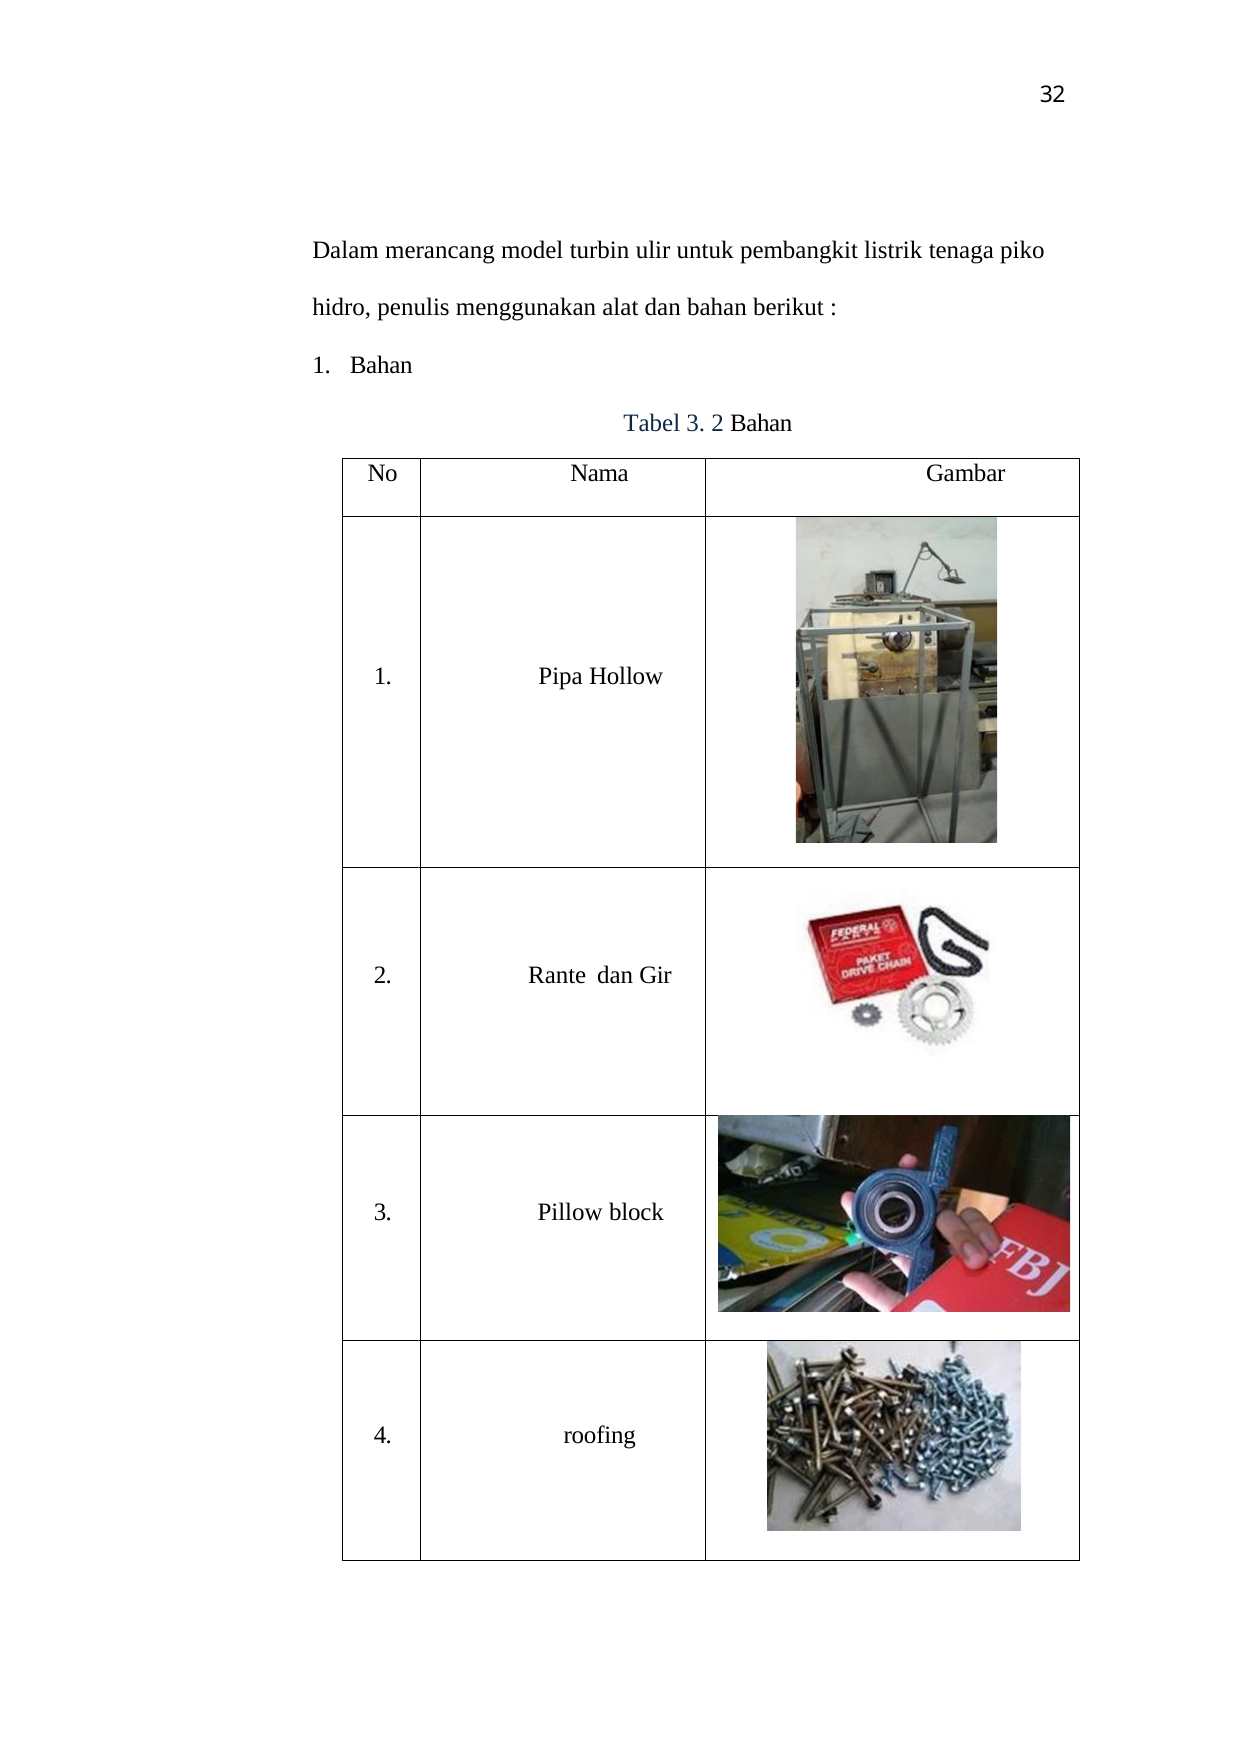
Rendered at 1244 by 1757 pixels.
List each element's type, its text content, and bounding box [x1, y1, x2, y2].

table_cell 1. [343, 517, 420, 867]
table_cell Pipa Hollow [421, 517, 705, 867]
table_cell [706, 517, 1079, 867]
list Bahan [312, 350, 1081, 379]
table_cell 3. [343, 1116, 420, 1340]
table_header Gambar [706, 459, 1079, 516]
table_cell Pillow block [421, 1116, 705, 1340]
picture [718, 1115, 1071, 1312]
picture [767, 1341, 1021, 1531]
table_cell roofing [421, 1341, 705, 1559]
table_cell 4. [343, 1341, 420, 1559]
table_cell [706, 868, 1079, 1114]
picture [795, 517, 998, 843]
text Dalam merancang model turbin ulir untuk pembangkit listrik tenaga piko hidro, penulis menggunakan alat dan bahan berikut : [312, 235, 1081, 321]
picture [796, 889, 997, 1060]
table_cell Rante dan Gir [421, 868, 705, 1114]
text Tabel 3. 2 Bahan [623, 408, 1081, 436]
table_header No [343, 459, 420, 516]
table_cell 2. [343, 868, 420, 1114]
table_cell [706, 1116, 1079, 1340]
table_cell [706, 1341, 1079, 1559]
table_header Nama [421, 459, 705, 516]
